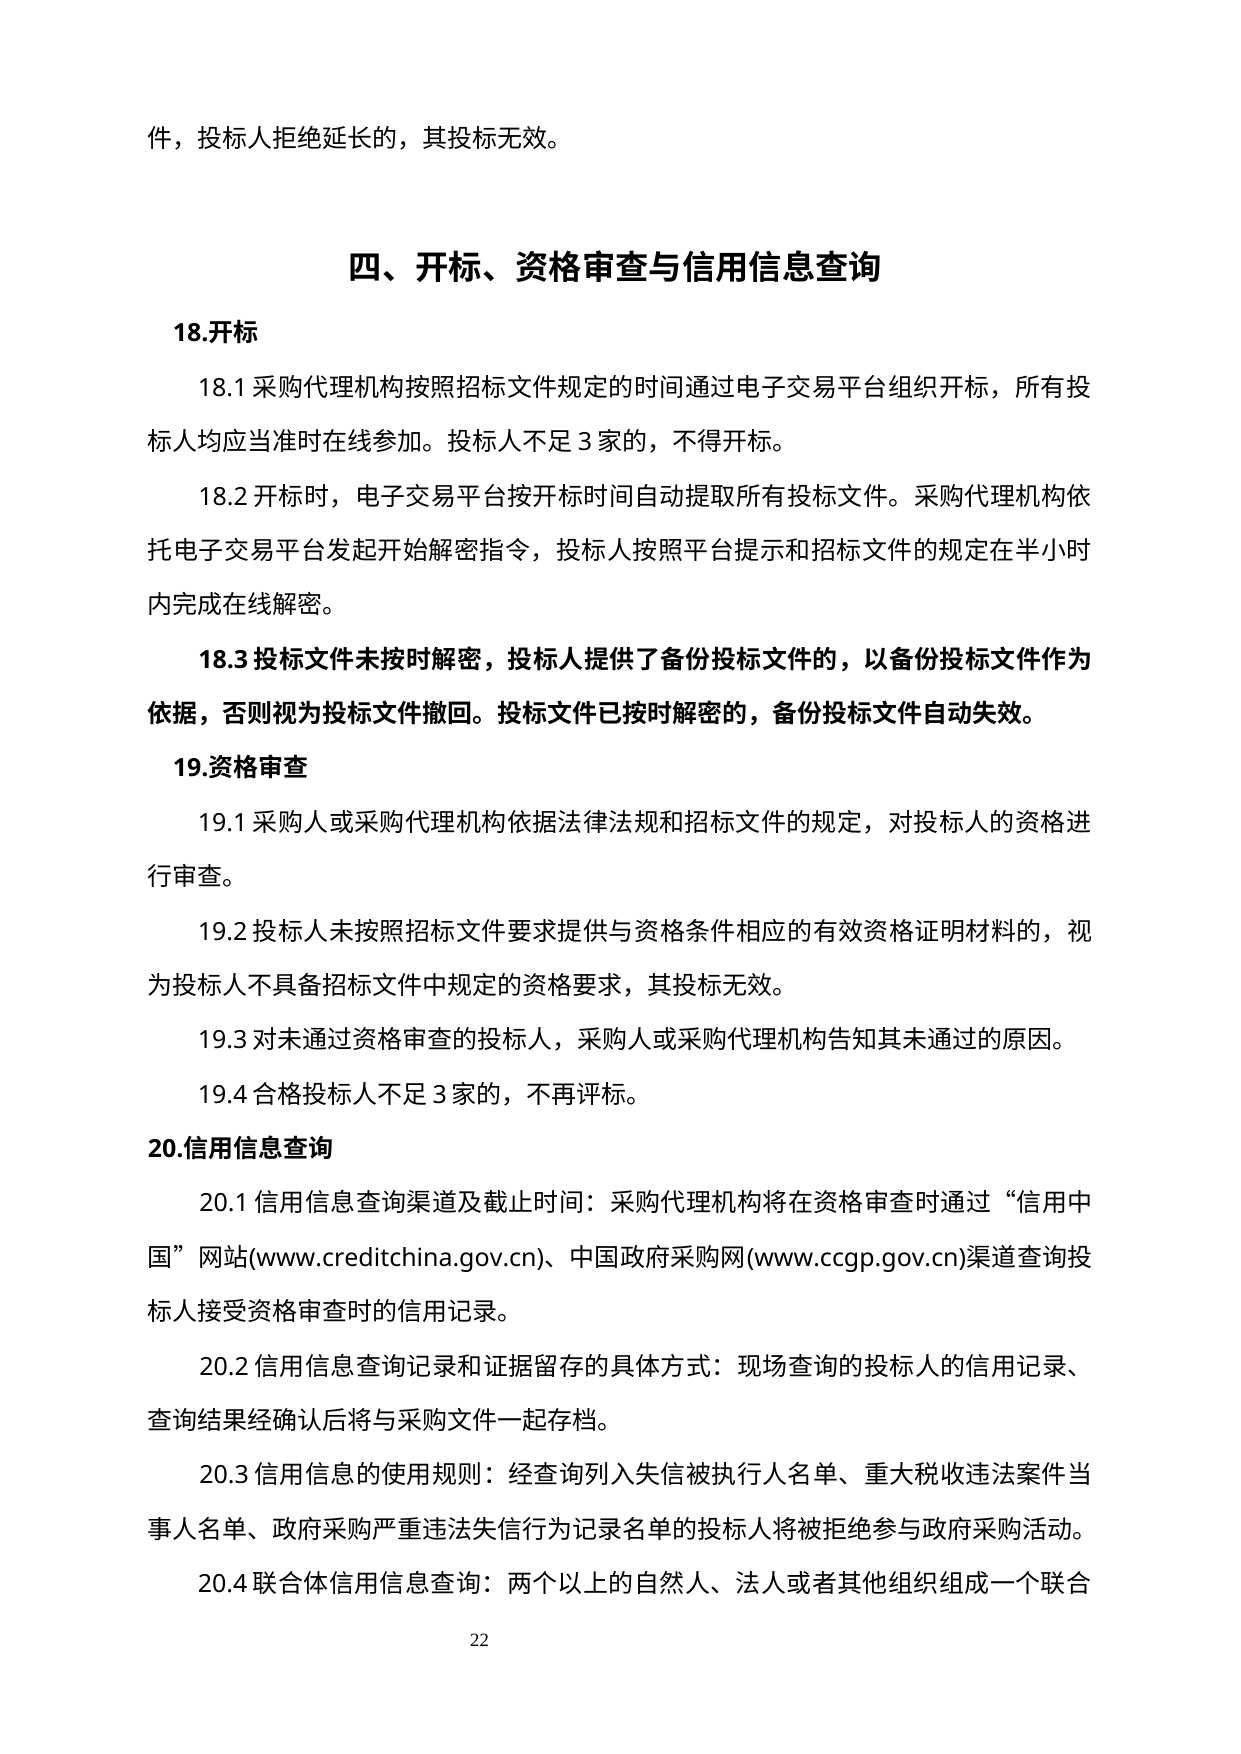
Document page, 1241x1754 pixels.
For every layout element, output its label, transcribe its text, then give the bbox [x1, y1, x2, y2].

text 20.信用信息查询 [148, 1128, 1093, 1165]
text 19.2投标人未按照招标文件要求提供与资格条件相应的有效资格证明材料的，视为投标人不具备招标文件中规定的资格要求，其投标无效。 [148, 911, 1093, 1002]
text 18.2开标时，电子交易平台按开标时间自动提取所有投标文件。采购代理机构依托电子交易平台发起开始解密指令，投标人按照平台提示和招标文件的规定在半小时内完成在线解密。 [148, 476, 1093, 621]
text 18.开标 [148, 313, 1093, 349]
text 19.3对未通过资格审查的投标人，采购人或采购代理机构告知其未通过的原因。 [148, 1020, 1093, 1056]
text 19.4合格投标人不足3家的，不再评标。 [148, 1074, 1093, 1110]
text 四、开标、资格审查与信用信息查询 [148, 241, 1093, 289]
text 19.资格审查 [148, 748, 1093, 784]
text 18.1采购代理机构按照招标文件规定的时间通过电子交易平台组织开标，所有投标人均应当准时在线参加。投标人不足3家的，不得开标。 [148, 367, 1093, 458]
text 20.1信用信息查询渠道及截止时间：采购代理机构将在资格审查时通过“信用中国”网站(www.creditchina.gov.cn)、中国政府采购网(www.ccgp.gov.cn)渠道查询投标人接受资格审查时的信用记录。 [148, 1183, 1093, 1328]
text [148, 118, 1093, 154]
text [148, 1563, 1093, 1600]
text 20.3信用信息的使用规则：经查询列入失信被执行人名单、重大税收违法案件当事人名单、政府采购严重违法失信行为记录名单的投标人将被拒绝参与政府采购活动。 [148, 1455, 1093, 1545]
text 19.1采购人或采购代理机构依据法律法规和招标文件的规定，对投标人的资格进行审查。 [148, 802, 1093, 893]
text 20.2信用信息查询记录和证据留存的具体方式：现场查询的投标人的信用记录、查询结果经确认后将与采购文件一起存档。 [148, 1346, 1093, 1437]
text 18.3投标文件未按时解密，投标人提供了备份投标文件的，以备份投标文件作为依据，否则视为投标文件撤回。投标文件已按时解密的，备份投标文件自动失效。 [148, 639, 1093, 730]
